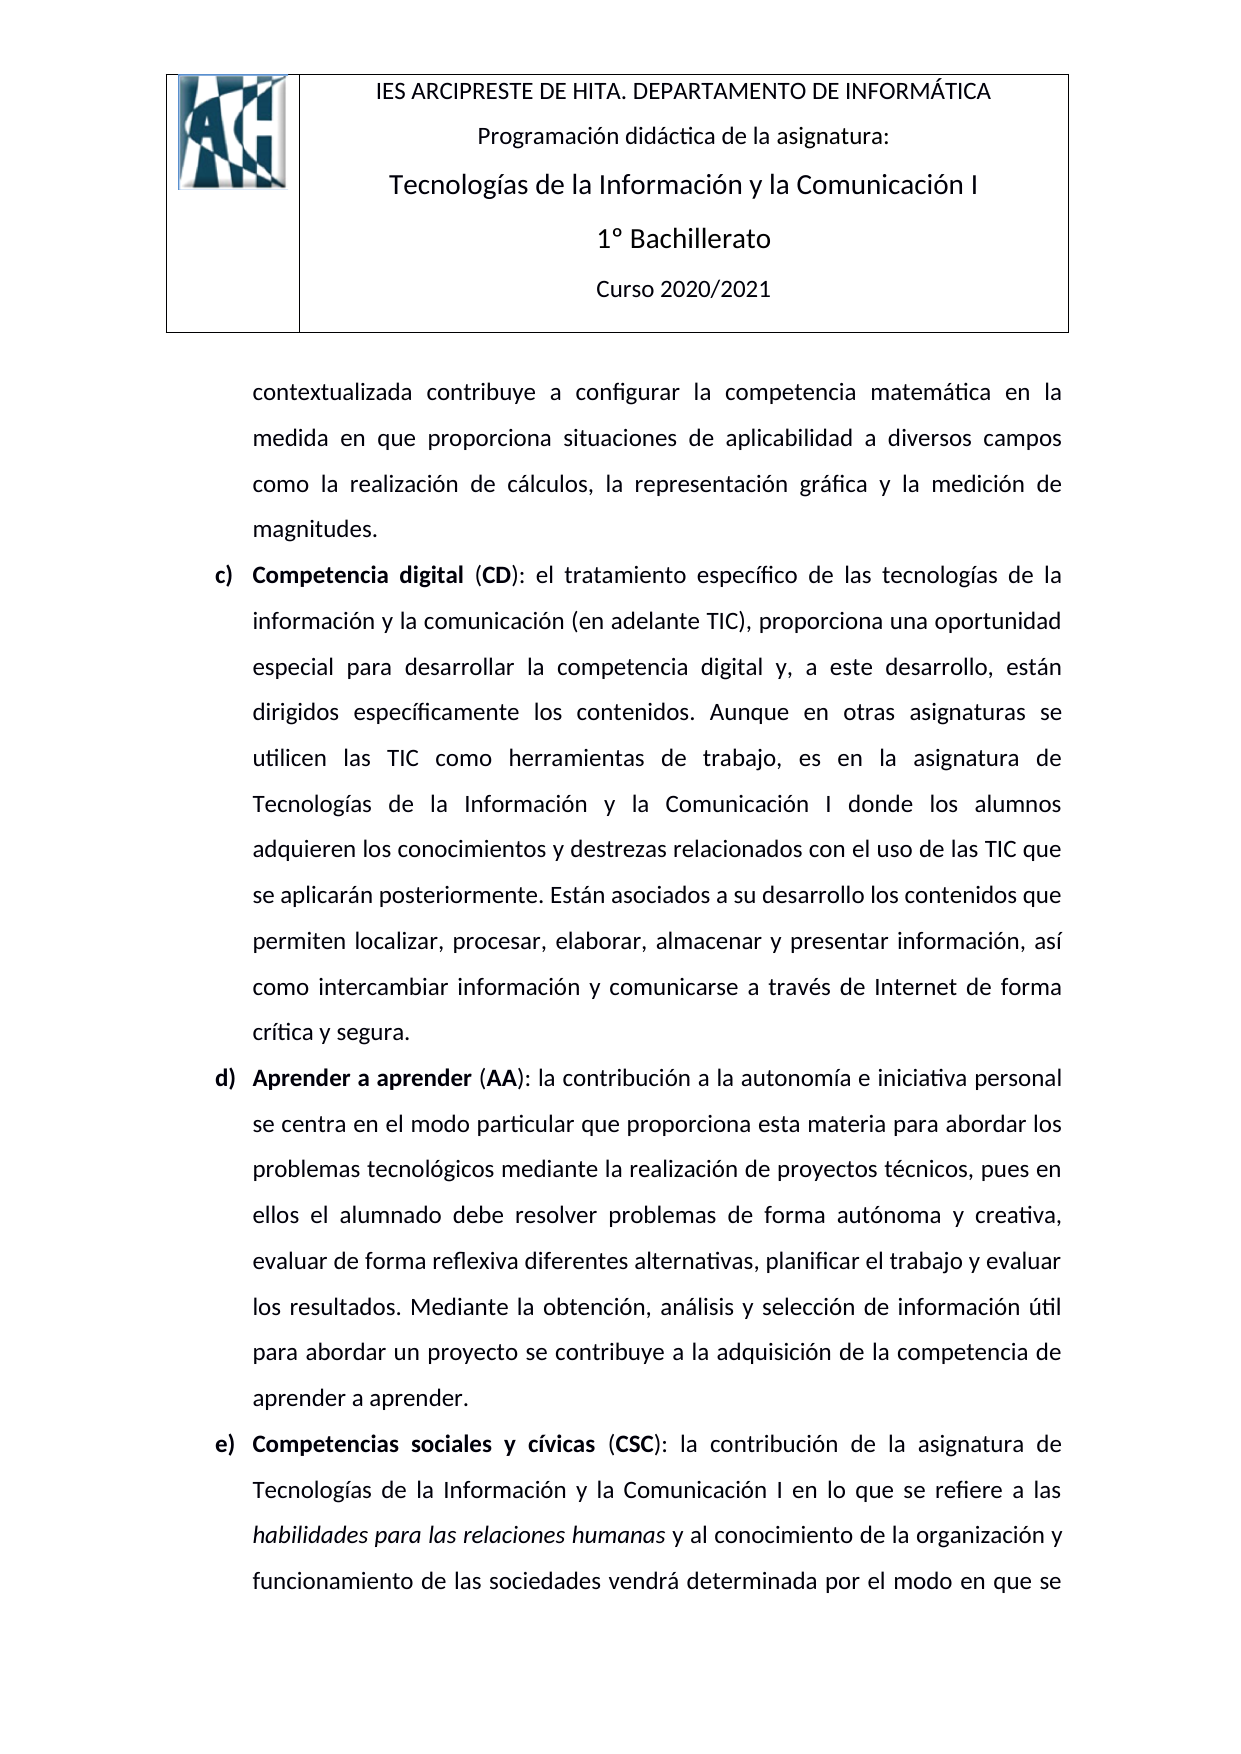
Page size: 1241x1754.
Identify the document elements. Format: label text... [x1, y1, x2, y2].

list Aprender a aprender (AA): la contribución a la autonomía e iniciativa personal se centra en el modo particular que proporciona esta materia para abordar los problemas tecnológicos mediante la realización de proyectos técnicos, pues en ellos el alumnado debe resolver problemas de forma autónoma y creativa, evaluar de forma reflexiva diferentes alternativas, planificar el trabajo y evaluar los resultados. Mediante la obtención, análisis y selección de información útil para abordar un proyecto se contribuye a la adquisición de la competencia de aprender a aprender. [215, 1062, 1063, 1413]
list Competencia digital (CD): el tratamiento específico de las tecnologías de la información y la comunicación (en adelante TIC), proporciona una oportunidad especial para desarrollar la competencia digital y, a este desarrollo, están dirigidos específicamente los contenidos. Aunque en otras asignaturas se utilicen las TIC como herramientas de trabajo, es en la asignatura de Tecnologías de la Información y la Comunicación I donde los alumnos adquieren los conocimientos y destrezas relacionados con el uso de las TIC que se aplicarán posteriormente. Están asociados a su desarrollo los contenidos que permiten localizar, procesar, elaborar, almacenar y presentar información, así como intercambiar información y comunicarse a través de Internet de forma crítica y segura. [215, 559, 1063, 1047]
picture [176, 74, 289, 190]
